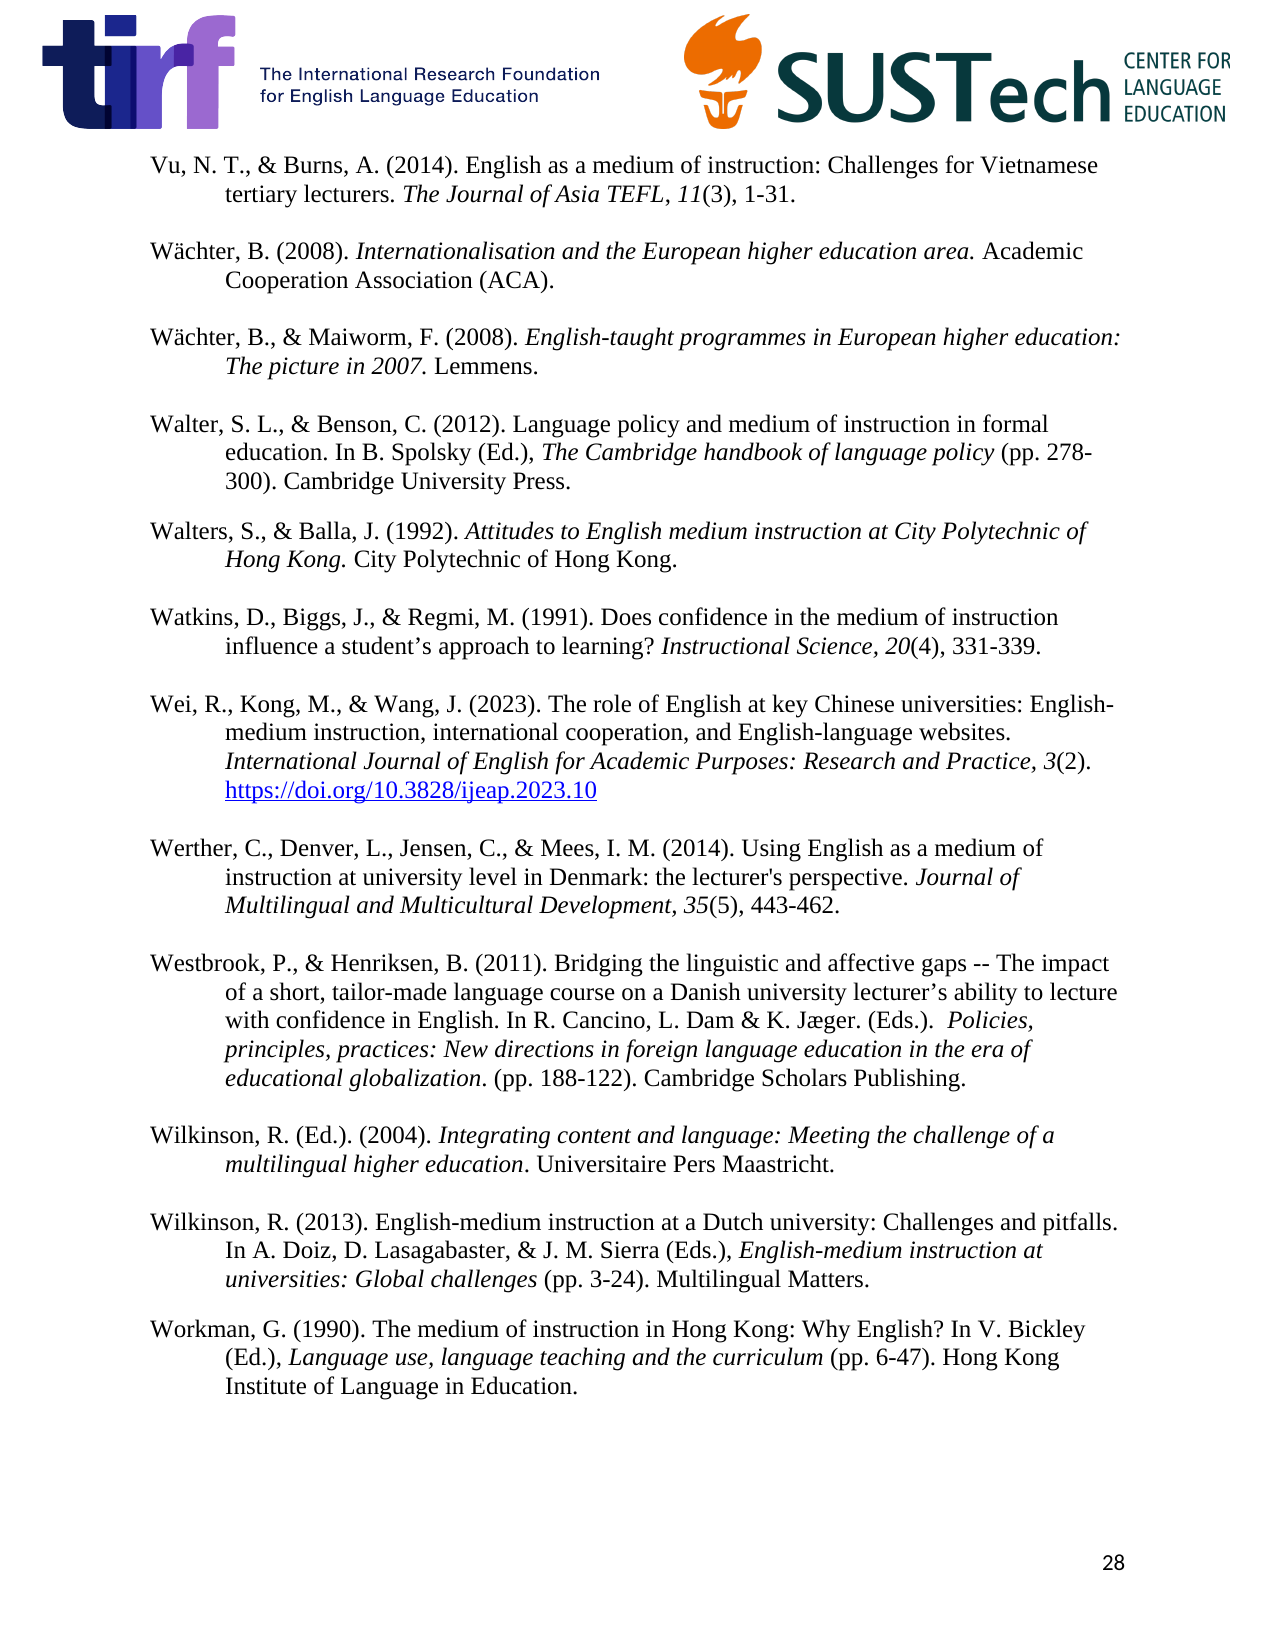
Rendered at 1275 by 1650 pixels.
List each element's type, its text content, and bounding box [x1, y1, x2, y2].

text Westbrook, P., & Henriksen, B. (2011). Bridging the linguistic and affective gaps -- The impact of a short, tailor-made language course on a Danish university lecturer’s ability to lecture with confidence in English. In R. Cancino, L. Dam & K. Jæger. (Eds.). Policies, principles, practices: New directions in foreign language education in the era of educational globalization. (pp. 188-122). Cambridge Scholars Publishing. [150, 948, 1125, 1092]
text Walters, S., & Balla, J. (1992). Attitudes to English medium instruction at City Polytechnic of Hong Kong. City Polytechnic of Hong Kong. [150, 516, 1125, 573]
text Workman, G. (1990). The medium of instruction in Hong Kong: Why English? In V. Bickley (Ed.), Language use, language teaching and the curriculum (pp. 6-47). Hong Kong Institute of Language in Education. [150, 1314, 1125, 1400]
picture [42, 15, 605, 129]
text Wächter, B. (2008). Internationalisation and the European higher education area. Academic Cooperation Association (ACA). [150, 236, 1125, 294]
text Wächter, B., & Maiworm, F. (2008). English-taught programmes in European higher education: The picture in 2007. Lemmens. [150, 322, 1125, 380]
text Werther, C., Denver, L., Jensen, C., & Mees, I. M. (2014). Using English as a medium of instruction at university level in Denmark: the lecturer's perspective. Journal of Multilingual and Multicultural Development, 35(5), 443-462. [150, 833, 1125, 919]
text Walter, S. L., & Benson, C. (2012). Language policy and medium of instruction in formal education. In B. Spolsky (Ed.), The Cambridge handbook of language policy (pp. 278-300). Cambridge University Press. [150, 409, 1125, 495]
picture [684, 14, 1230, 129]
text Wilkinson, R. (Ed.). (2004). Integrating content and language: Meeting the challenge of a multilingual higher education. Universitaire Pers Maastricht. [150, 1120, 1125, 1178]
text Wilkinson, R. (2013). English-medium instruction at a Dutch university: Challenges and pitfalls. In A. Doiz, D. Lasagabaster, & J. M. Sierra (Eds.), English-medium instruction at universities: Global challenges (pp. 3-24). Multilingual Matters. [150, 1207, 1125, 1293]
text Vu, N. T., & Burns, A. (2014). English as a medium of instruction: Challenges for Vietnamese tertiary lecturers. The Journal of Asia TEFL, 11(3), 1-31. [150, 150, 1125, 207]
text Watkins, D., Biggs, J., & Regmi, M. (1991). Does confidence in the medium of instruction influence a student’s approach to learning? Instructional Science, 20(4), 331-339. [150, 602, 1125, 659]
text Wei, R., Kong, M., & Wang, J. (2023). The role of English at key Chinese universities: English-medium instruction, international cooperation, and English-language websites. International Journal of English for Academic Purposes: Research and Practice, 3(2). https://doi.org/10.3828/ijeap.2023.10 [150, 689, 1125, 804]
